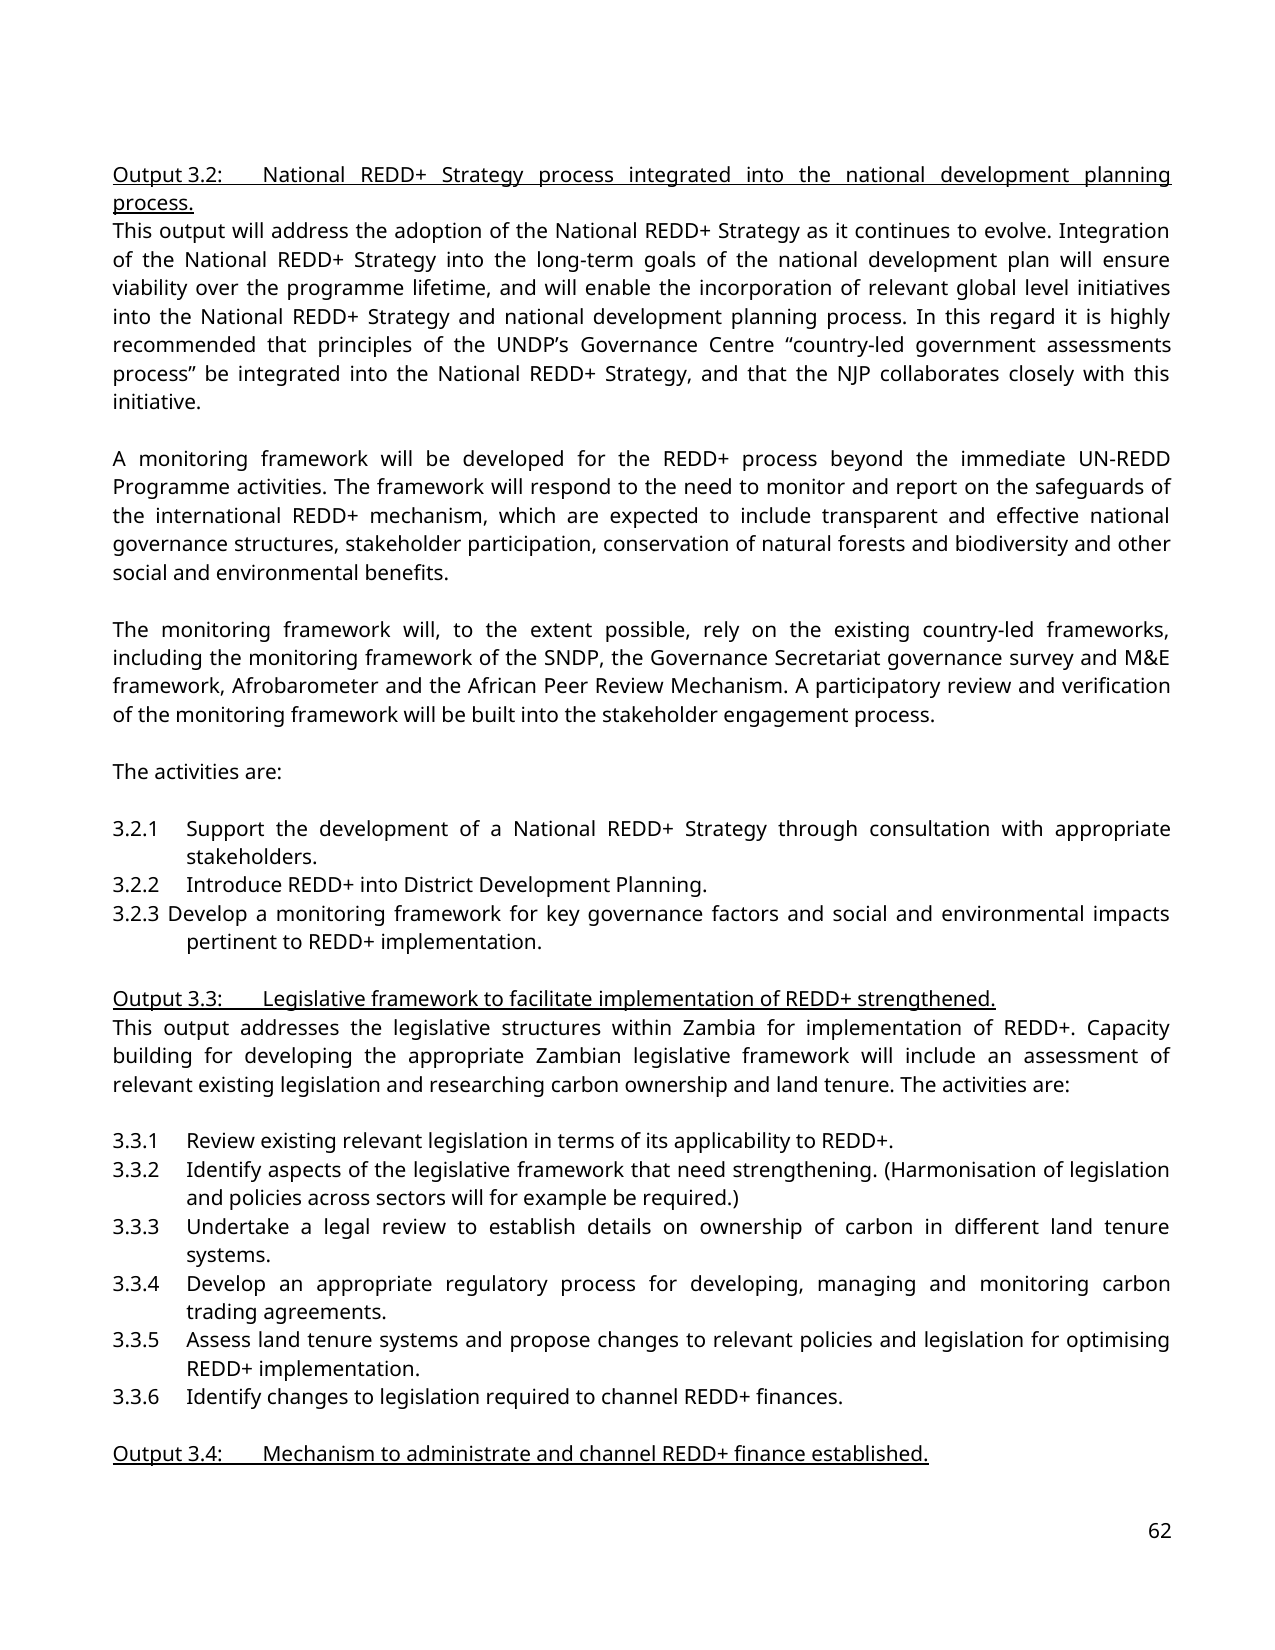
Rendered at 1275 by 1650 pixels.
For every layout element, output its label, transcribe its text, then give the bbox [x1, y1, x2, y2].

text 3.2.2 Introduce REDD+ into District Development Planning. [112, 871, 1172, 899]
text A monitoring framework will be developed for the REDD+ process beyond the immediate UN-REDD Programme activities. The framework will respond to the need to monitor and report on the safeguards of the international REDD+ mechanism, which are expected to include transparent and effective national governance structures, stakeholder participation, conservation of natural forests and biodiversity and other social and environmental benefits. [112, 444, 1172, 586]
text Output 3.2: National REDD+ Strategy process integrated into the national development planning process. [112, 185, 1172, 217]
text The monitoring framework will, to the extent possible, rely on the existing country-led frameworks, including the monitoring framework of the SNDP, the Governance Secretariat governance survey and M&E framework, Afrobarometer and the African Peer Review Mechanism. A participatory review and verification of the monitoring framework will be built into the stakeholder engagement process. [112, 615, 1172, 728]
text 3.3.2 Identify aspects of the legislative framework that need strengthening. (Harmonisation of legislation and policies across sectors will for example be required.) [112, 1155, 1172, 1212]
text 3.3.6 Identify changes to legislation required to channel REDD+ finances. [112, 1382, 1172, 1411]
text This output will address the adoption of the National REDD+ Strategy as it continues to evolve. Integration of the National REDD+ Strategy into the long-term goals of the national development plan will ensure viability over the programme lifetime, and will enable the incorporation of relevant global level initiatives into the National REDD+ Strategy and national development planning process. In this regard it is highly recommended that principles of the UNDP’s Governance Centre “country-led government assessments process” be integrated into the National REDD+ Strategy, and that the NJP collaborates closely with this initiative. [112, 217, 1172, 416]
text Output 3.3: Legislative framework to facilitate implementation of REDD+ strengthened. [112, 984, 1172, 1013]
text 3.3.4 Develop an appropriate regulatory process for developing, managing and monitoring carbon trading agreements. [112, 1269, 1172, 1326]
text 3.3.5 Assess land tenure systems and propose changes to relevant policies and legislation for optimising REDD+ implementation. [112, 1326, 1172, 1382]
text This output addresses the legislative structures within Zambia for implementation of REDD+. Capacity building for developing the appropriate Zambian legislative framework will include an assessment of relevant existing legislation and researching carbon ownership and land tenure. The activities are: [112, 1013, 1172, 1098]
text The activities are: [112, 757, 1172, 785]
text 3.3.1 Review existing relevant legislation in terms of its applicability to REDD+. [112, 1127, 1172, 1155]
text Output 3.4: Mechanism to administrate and channel REDD+ finance established. [112, 1439, 1172, 1468]
text 3.2.3 Develop a monitoring framework for key governance factors and social and environmental impacts pertinent to REDD+ implementation. [112, 899, 1172, 956]
text 3.2.1 Support the development of a National REDD+ Strategy through consultation with appropriate stakeholders. [112, 814, 1172, 871]
text 3.3.3 Undertake a legal review to establish details on ownership of carbon in different land tenure systems. [112, 1212, 1172, 1269]
text Output 3.2: National REDD+ Strategy process integrated into the national development planning process. [112, 160, 1172, 184]
